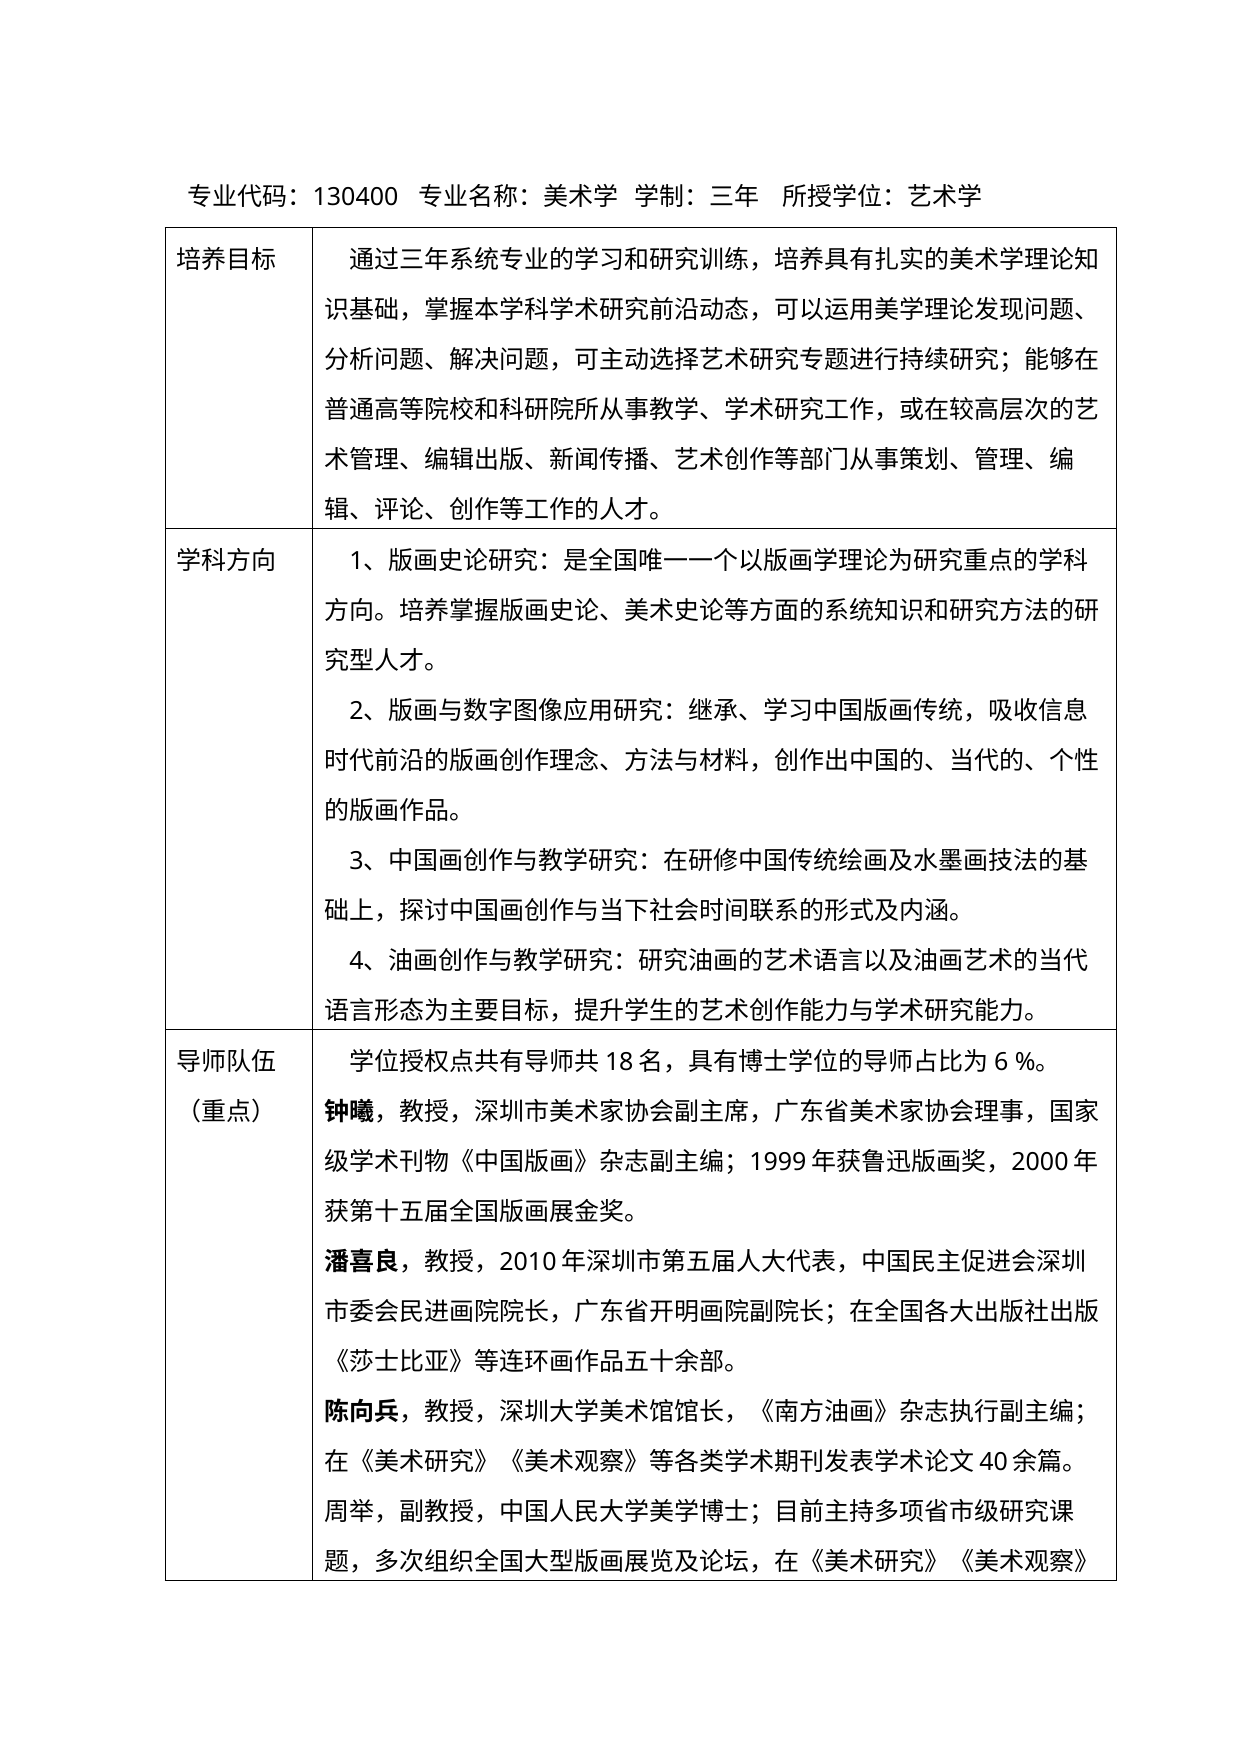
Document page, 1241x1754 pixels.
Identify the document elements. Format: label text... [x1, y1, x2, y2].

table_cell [313, 1030, 1116, 1580]
table_header 通过三年系统专业的学习和研究训练，培养具有扎实的美术学理论知识基础，掌握本学科学术研究前沿动态，可以运用美学理论发现问题、分析问题、解决问题，可主动选择艺术研究专题进行持续研究；能够在普通高等院校和科研院所从事教学、学术研究工作，或在较高层次的艺术管理、编辑出版、新闻传播、艺术创作等部门从事策划、管理、编辑、评论、创作等工作的人才。 [313, 228, 1116, 528]
table_cell 学科方向 [166, 529, 312, 1029]
text 专业代码：130400 专业名称：美术学 学制：三年 所授学位：艺术学 [187, 162, 1053, 227]
table_cell 导师队伍 （重点） [166, 1030, 312, 1580]
table_cell 1、版画史论研究：是全国唯一一个以版画学理论为研究重点的学科方向。培养掌握版画史论、美术史论等方面的系统知识和研究方法的研究型人才。 2、版画与数字图像应用研究：继承、学习中国版画传统，吸收信息时代前沿的版画创作理念、方法与材料，创作出中国的、当代的、个性的版画作品。 3、中国画创作与教学研究：在研修中国传统绘画及水墨画技法的基础上，探讨中国画创作与当下社会时间联系的形式及内涵。 4、油画创作与教学研究：研究油画的艺术语言以及油画艺术的当代语言形态为主要目标，提升学生的艺术创作能力与学术研究能力。 [313, 529, 1116, 1029]
table_header 培养目标 [166, 228, 312, 528]
